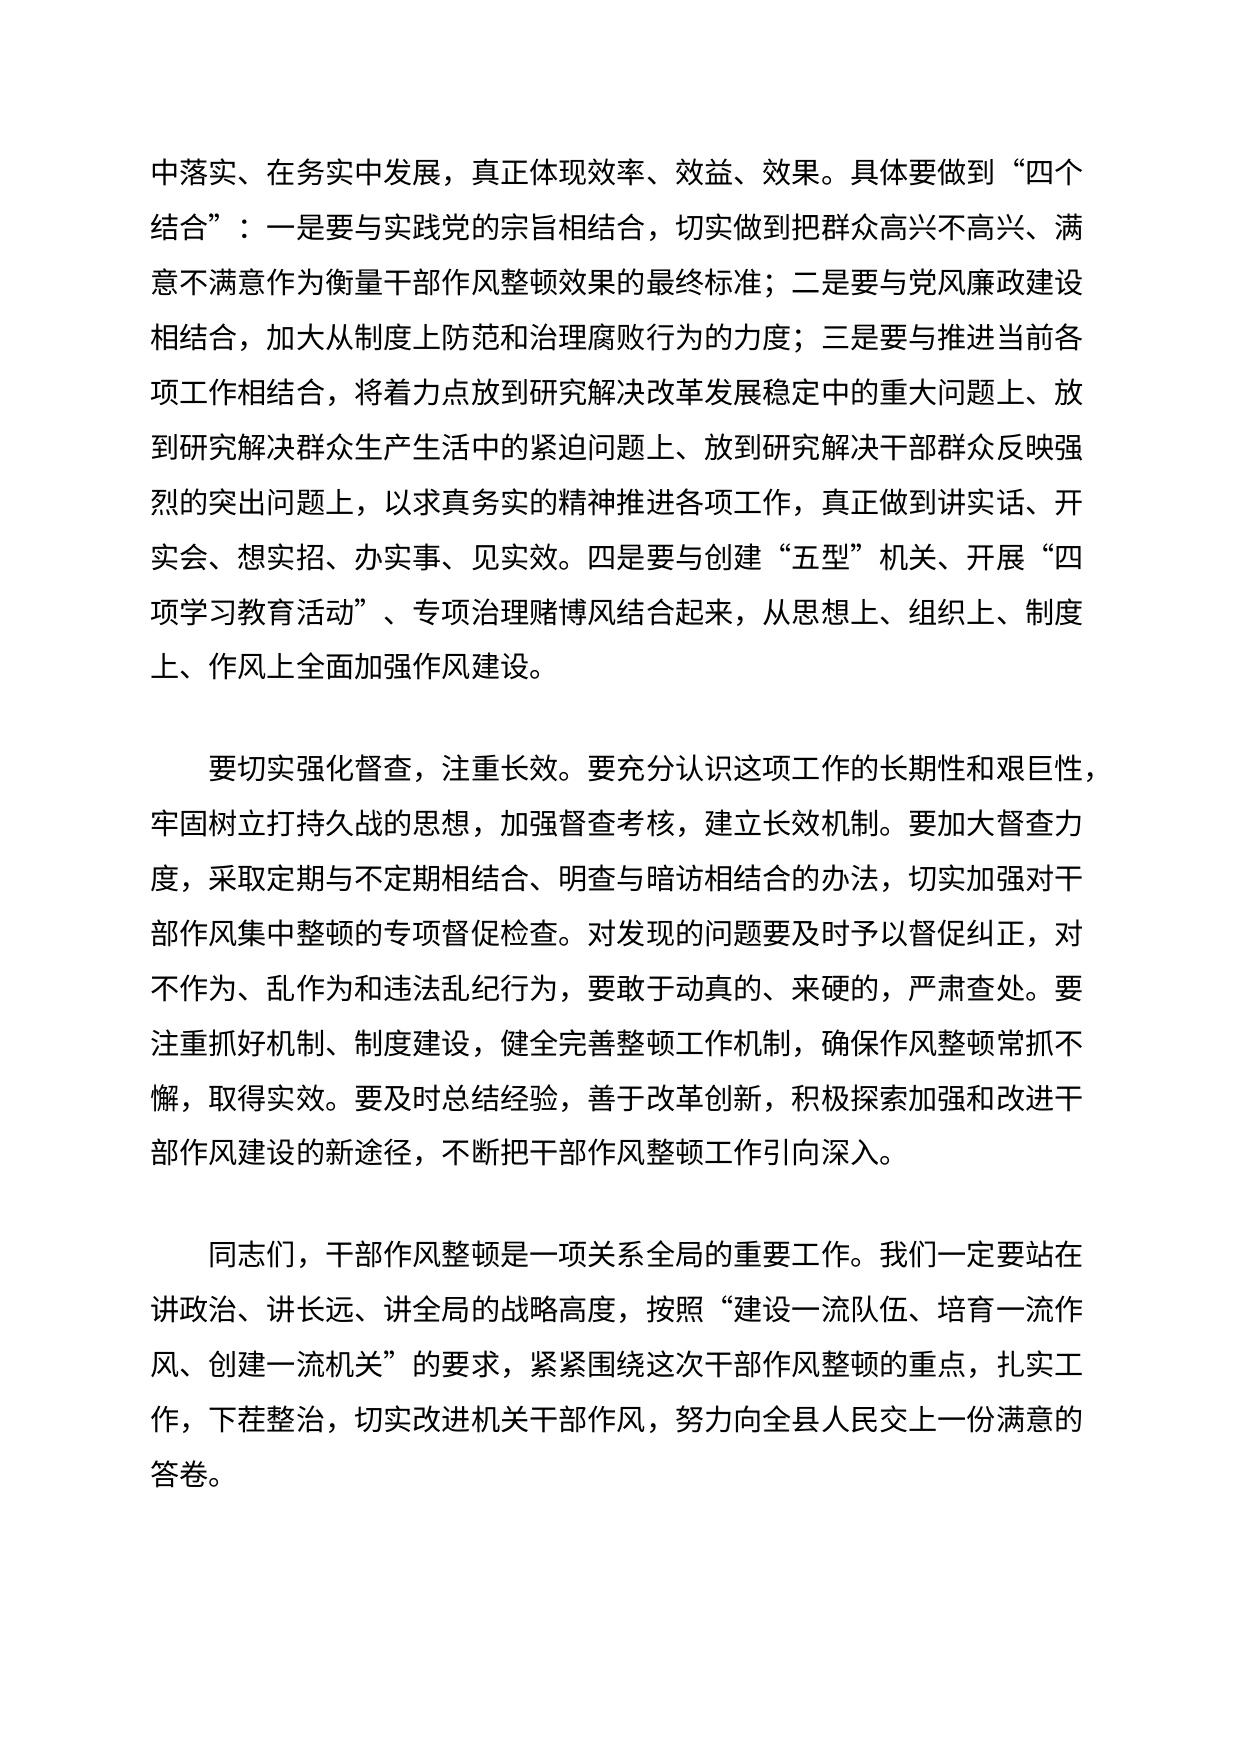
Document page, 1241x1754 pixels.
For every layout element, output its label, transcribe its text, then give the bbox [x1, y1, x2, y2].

text 同志们，干部作风整顿是一项关系全局的重要工作。我们一定要站在讲政治、讲长远、讲全局的战略高度，按照“建设一流队伍、培育一流作风、创建一流机关”的要求，紧紧围绕这次干部作风整顿的重点，扎实工作，下茬整治，切实改进机关干部作风，努力向全县人民交上一份满意的答卷。 [150, 1232, 1090, 1494]
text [150, 150, 1090, 686]
text 要切实强化督查，注重长效。要充分认识这项工作的长期性和艰巨性，牢固树立打持久战的思想，加强督查考核，建立长效机制。要加大督查力度，采取定期与不定期相结合、明查与暗访相结合的办法，切实加强对干部作风集中整顿的专项督促检查。对发现的问题要及时予以督促纠正，对不作为、乱作为和违法乱纪行为，要敢于动真的、来硬的，严肃查处。要注重抓好机制、制度建设，健全完善整顿工作机制，确保作风整顿常抓不懈，取得实效。要及时总结经验，善于改革创新，积极探索加强和改进干部作风建设的新途径，不断把干部作风整顿工作引向深入。 [150, 746, 1090, 1172]
